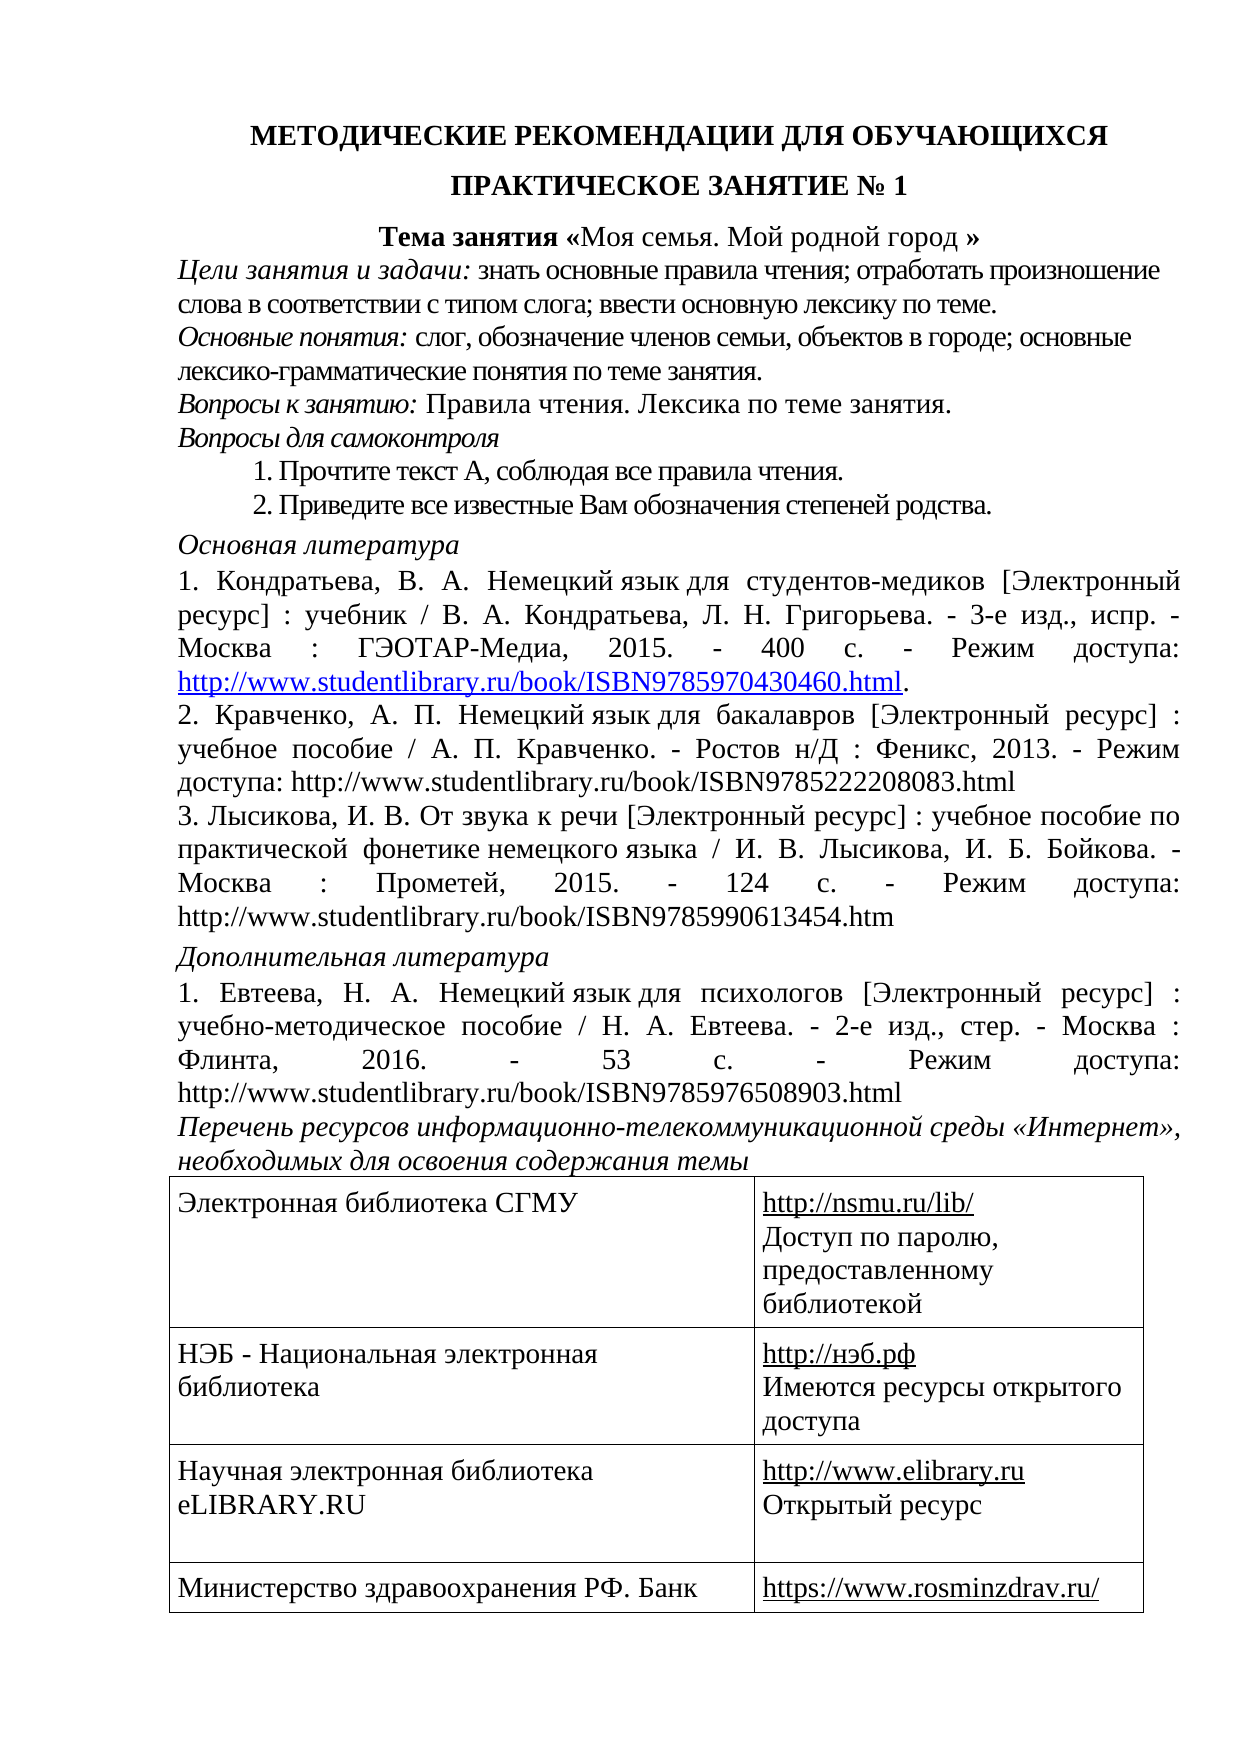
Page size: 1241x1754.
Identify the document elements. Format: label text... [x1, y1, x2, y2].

text 1. Прочтите текст А, соблюдая все правила чтения. [252, 453, 1181, 487]
text Перечень ресурсов информационно-телекоммуникационной среды «Интернет», необходимых для освоения содержания темы [177, 1109, 1182, 1176]
table_cell http://нэб.рф Имеются ресурсы открытого доступа [755, 1328, 1143, 1444]
text Вопросы для самоконтроля [177, 420, 1181, 453]
table_header Электронная библиотека СГМУ [170, 1177, 754, 1327]
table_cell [170, 1563, 754, 1612]
text 2. Кравченко, А. П. Немецкий язык для бакалавров [Электронный ресурс] : учебное пособие / А. П. Кравченко. - Ростов н/Д : Феникс, 2013. - Режим доступа: http://www.studentlibrary.ru/book/ISBN9785222208083.html [177, 697, 1181, 798]
text Вопросы к занятию: Правила чтения. Лексика по теме занятия. [177, 386, 1181, 420]
text ПРАКТИЧЕСКОЕ ЗАНЯТИЕ № 1 [177, 168, 1181, 202]
text Основные понятия: слог, обозначение членов семьи, объектов в городе; основные лексико-грамматические понятия по теме занятия. [177, 319, 1181, 386]
text 3. Лысикова, И. В. От звука к речи [Электронный ресурс] : учебное пособие по практической фонетике немецкого языка / И. В. Лысикова, И. Б. Бойкова. - Москва : Прометей, 2015. - 124 с. - Режим доступа: http://www.studentlibrary.ru/book/ISBN9785990613454.htm [177, 798, 1181, 932]
text 1. Евтеева, Н. А. Немецкий язык для психологов [Электронный ресурс] : учебно-методическое пособие / Н. А. Евтеева. - 2-е изд., стер. - Москва : Флинта, 2016. - 53 с. - Режим доступа: http://www.studentlibrary.ru/book/ISBN9785976508903.html [177, 975, 1181, 1109]
text 1. Кондратьева, В. А. Немецкий язык для студентов-медиков [Электронный ресурс] : учебник / В. А. Кондратьева, Л. Н. Григорьева. - 3-е изд., испр. - Москва : ГЭОТАР-Медиа, 2015. - 400 с. - Режим доступа: http://www.studentlibrary.ru/book/ISBN9785970430460.html. [177, 563, 1181, 697]
table_cell http://www.elibrary.ru Открытый ресурс [755, 1445, 1143, 1562]
text МЕТОДИЧЕСКИЕ РЕКОМЕНДАЦИИ ДЛЯ ОБУЧАЮЩИХСЯ [177, 118, 1181, 152]
text 2. Приведите все известные Вам обозначения степеней родства. [252, 487, 1181, 521]
text Основная литература [177, 521, 1132, 563]
table_header http://nsmu.ru/lib/ Доступ по паролю, предоставленному библиотекой [755, 1177, 1143, 1327]
table_cell Научная электронная библиотека eLIBRARY.RU [170, 1445, 754, 1562]
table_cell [755, 1563, 1143, 1612]
text Дополнительная литература [177, 932, 1132, 975]
text Цели занятия и задачи: знать основные правила чтения; отработать произношение слова в соответствии с типом слога; ввести основную лексику по теме. [177, 252, 1181, 319]
table_cell НЭБ - Национальная электронная библиотека [170, 1328, 754, 1444]
text Тема занятия «Моя семья. Мой родной город » [177, 219, 1181, 252]
